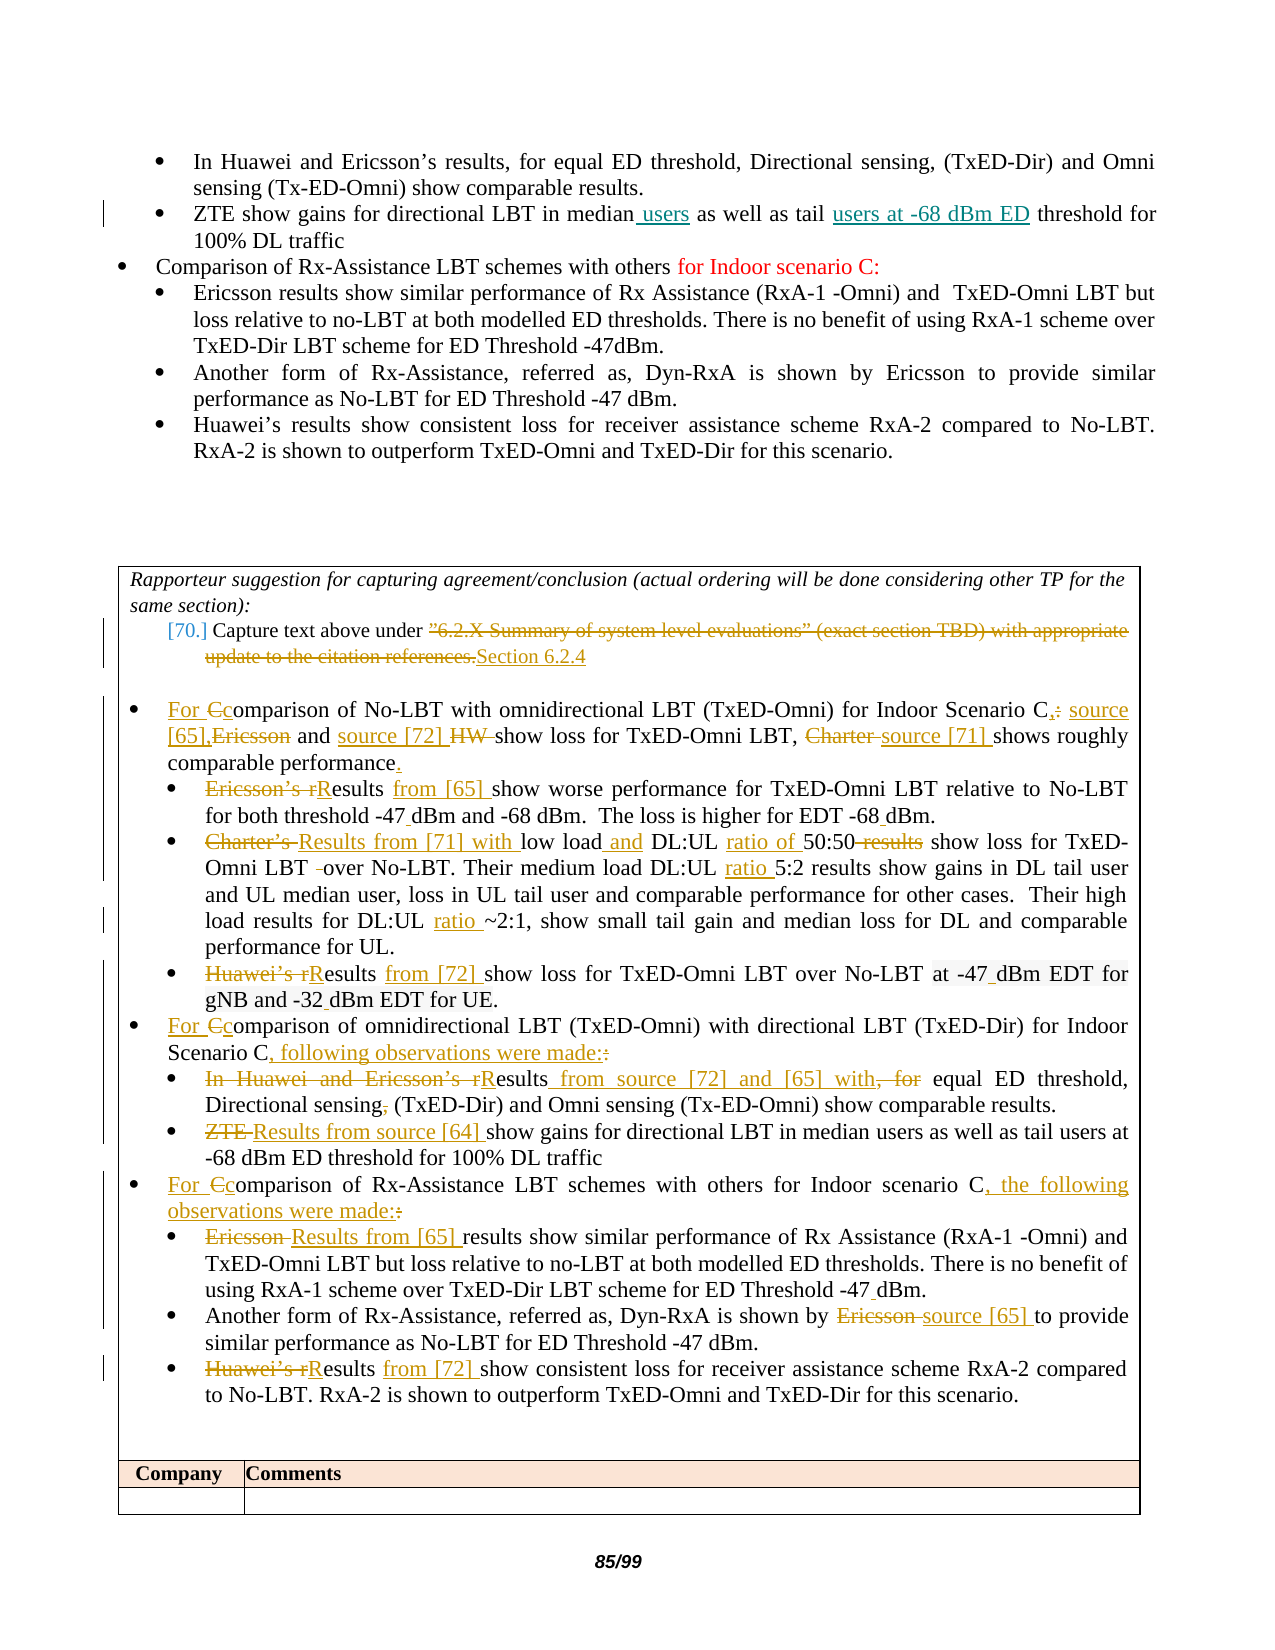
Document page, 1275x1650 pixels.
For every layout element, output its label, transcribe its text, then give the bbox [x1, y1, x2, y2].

list ZTE show gains for directional LBT in median as well as tail threshold for 100% DL traffic [156, 200, 1157, 253]
table_cell Comments [245, 1461, 1139, 1487]
table_header Rapporteur suggestion for capturing agreement/conclusion (actual ordering will be done considering other TP for the same section): Capture text above under omparison of No-LBT with omnidirectional LBT (TxED-Omni) for Indoor Scenario C and show loss for TxED-Omni LBT, shows roughly comparable performance esults show worse performance for TxED-Omni LBT relative to No-LBT for both threshold -47dBm and -68 dBm. The loss is higher for EDT -68dBm. low load DL:UL 50:50 show loss for TxED-Omni LBT over No-LBT. Their medium load DL:UL 5:2 results show gains in DL tail user and UL median user, loss in UL tail user and comparable performance for other cases. Their high load results for DL:UL ~2:1, show small tail gain and median loss for DL and comparable performance for UL. esults show loss for TxED-Omni LBT over No-LBT at -47dBm EDT for gNB and -32dBm EDT for UE. omparison of omnidirectional LBT (TxED-Omni) with directional LBT (TxED-Dir) for Indoor Scenario C esults equal ED threshold, Directional sensing (TxED-Dir) and Omni sensing (Tx-ED-Omni) show comparable results. show gains for directional LBT in median users as well as tail users at -68 dBm ED threshold for 100% DL traffic omparison of Rx-Assistance LBT schemes with others for Indoor scenario C results show similar performance of Rx Assistance (RxA-1 -Omni) and TxED-Omni LBT but loss relative to no-LBT at both modelled ED thresholds. There is no benefit of using RxA-1 scheme over TxED-Dir LBT scheme for ED Threshold -47dBm. Another form of Rx-Assistance, referred as, Dyn-RxA is shown by to provide similar performance as No-LBT for ED Threshold -47 dBm. esults show consistent loss for receiver assistance scheme RxA-2 compared to No-LBT. RxA-2 is shown to outperform TxED-Omni and TxED-Dir for this scenario. [119, 567, 1139, 1460]
table_cell Company [119, 1461, 244, 1487]
table_cell [245, 1488, 1139, 1514]
list In Huawei and Ericsson’s results, for equal ED threshold, Directional sensing, (TxED-Dir) and Omni sensing (Tx-ED-Omni) show comparable results. [156, 148, 1157, 200]
list Comparison of Rx-Assistance LBT schemes with others for Indoor scenario C: [118, 253, 1157, 279]
list Huawei’s results show consistent loss for receiver assistance scheme RxA-2 compared to No-LBT. RxA-2 is shown to outperform TxED-Omni and TxED-Dir for this scenario. [156, 411, 1157, 464]
list Ericsson results show similar performance of Rx Assistance (RxA-1 -Omni) and TxED-Omni LBT but loss relative to no-LBT at both modelled ED thresholds. There is no benefit of using RxA-1 scheme over TxED-Dir LBT scheme for ED Threshold -47dBm. [156, 279, 1157, 358]
table_cell [119, 1488, 244, 1514]
list Another form of Rx-Assistance, referred as, Dyn-RxA is shown by Ericsson to provide similar performance as No-LBT for ED Threshold -47 dBm. [156, 358, 1157, 411]
